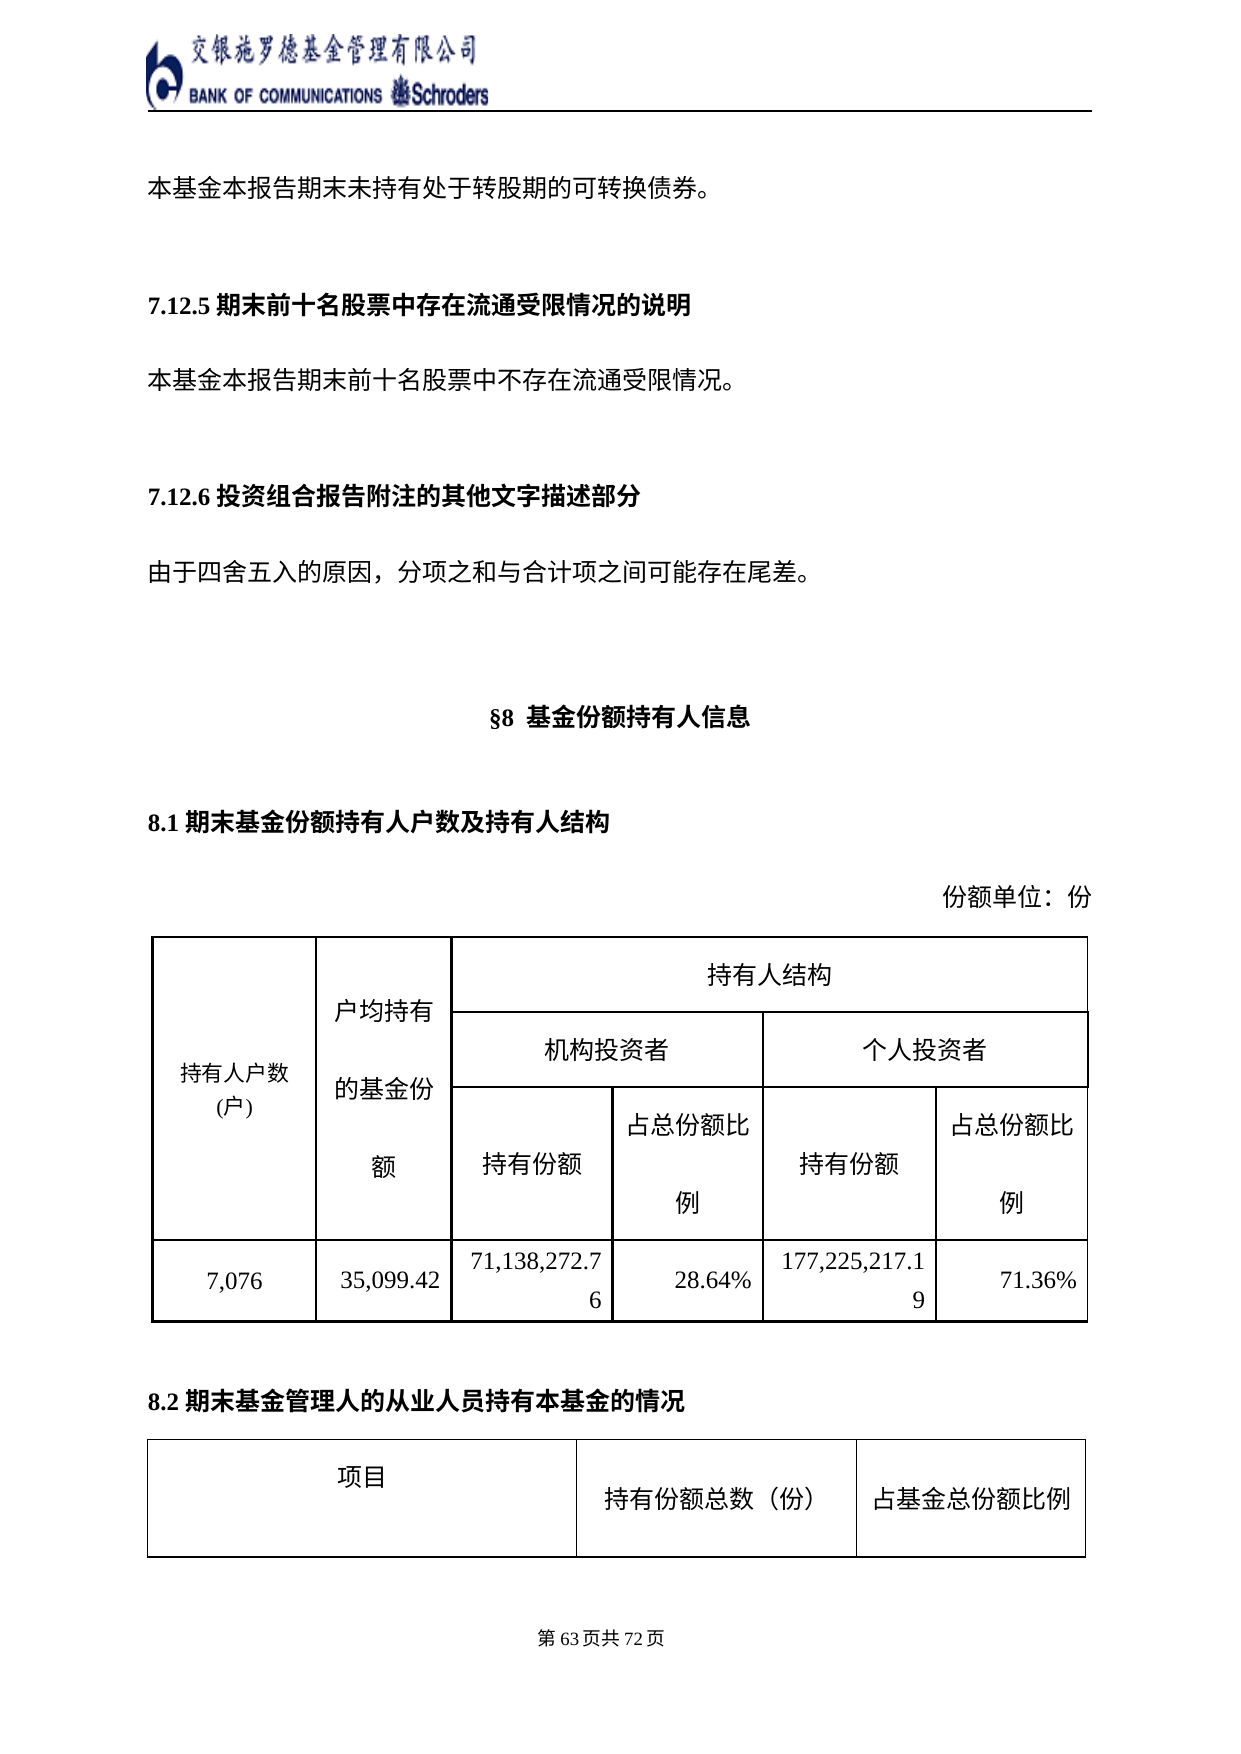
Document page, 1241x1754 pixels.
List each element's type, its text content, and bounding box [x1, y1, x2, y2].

table_cell 持有份额 [764, 1088, 935, 1239]
table_cell 28.64% [614, 1241, 762, 1320]
table_cell 持有份额 [453, 1088, 611, 1239]
text 由于四舍五入的原因，分项之和与合计项之间可能存在尾差。 [148, 538, 1092, 603]
picture [146, 34, 489, 110]
table_cell 占总份额比例 [614, 1088, 762, 1239]
table_cell 机构投资者 [453, 1013, 762, 1086]
text 本基金本报告期末未持有处于转股期的可转换债券。 [148, 154, 1092, 219]
text 7.12.6 投资组合报告附注的其他文字描述部分 [148, 462, 1092, 527]
text 份额单位：份 [149, 863, 1092, 928]
table_header 持有份额总数（份） [577, 1440, 856, 1556]
table_header 持有人户数(户) [154, 938, 315, 1239]
subtitle 8.1 期末基金份额持有人户数及持有人结构 [148, 788, 1092, 853]
table_cell 7,076 [154, 1241, 315, 1320]
table_header 户均持有的基金份额 [317, 938, 450, 1239]
subtitle 8.2 期末基金管理人的从业人员持有本基金的情况 [148, 1367, 1092, 1432]
table_cell 占总份额比例 [937, 1088, 1087, 1239]
subtitle §8 基金份额持有人信息 [148, 683, 1092, 748]
table_cell 71.36% [937, 1241, 1087, 1320]
text 7.12.5 期末前十名股票中存在流通受限情况的说明 [148, 271, 1092, 336]
table_header 项目 [148, 1440, 576, 1556]
table_header 持有人结构 [453, 938, 1087, 1011]
table_cell 177,225,217.19 [764, 1241, 935, 1320]
table_header 占基金总份额比例 [857, 1440, 1085, 1556]
text 本基金本报告期末前十名股票中不存在流通受限情况。 [148, 346, 1092, 411]
table_cell 71,138,272.76 [453, 1241, 611, 1320]
table_cell 个人投资者 [764, 1013, 1087, 1086]
table_cell 35,099.42 [317, 1241, 450, 1320]
